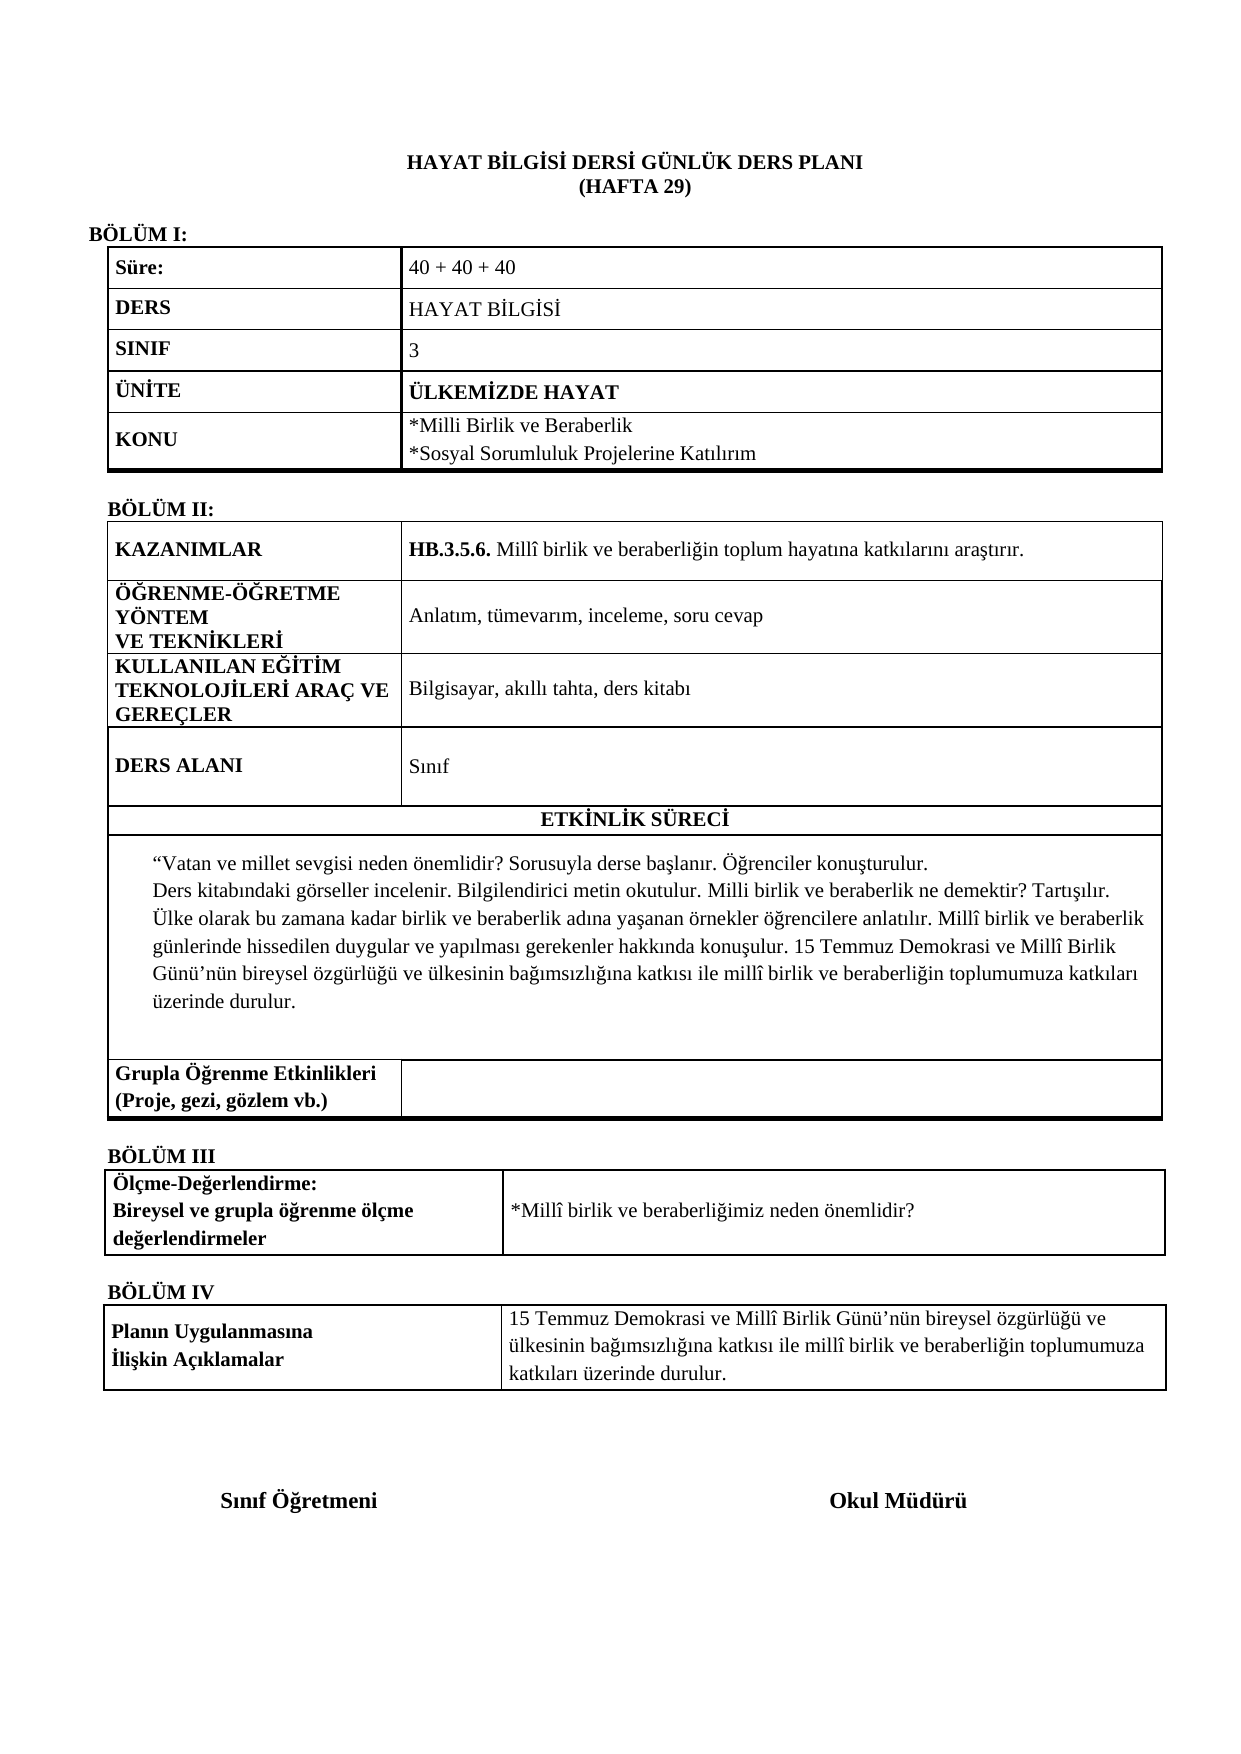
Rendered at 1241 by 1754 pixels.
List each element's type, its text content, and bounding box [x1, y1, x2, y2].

table_header Süre: [109, 248, 400, 287]
table_cell DERS [109, 289, 400, 329]
table_cell KONU [109, 413, 400, 468]
subtitle BÖLÜM IV [89, 1279, 1181, 1304]
text BÖLÜM II: [89, 497, 1181, 521]
text BÖLÜM I: [89, 222, 1181, 246]
table_header KAZANIMLAR [108, 522, 401, 580]
table_cell DERS ALANI [109, 728, 401, 805]
table_cell Sınıf [402, 728, 1161, 805]
table_cell SINIF [109, 330, 400, 370]
table_cell ÜLKEMİZDE HAYAT [403, 372, 1161, 412]
table_cell ETKİNLİK SÜRECİ [109, 807, 1161, 834]
table_cell “Vatan ve millet sevgisi neden önemlidir? Sorusuyla derse başlanır. Öğrenciler konuşturulur. Ders kitabındaki görseller incelenir. Bilgilendirici metin okutulur. Milli birlik ve beraberlik ne demektir? Tartışılır. Ülke olarak bu zamana kadar birlik ve beraberlik adına yaşanan örnekler öğrencilere anlatılır. Millî birlik ve beraberlik günlerinde hissedilen duygular ve yapılması gerekenler hakkında konuşulur. 15 Temmuz Demokrasi ve Millî Birlik Günü’nün bireysel özgürlüğü ve ülkesinin bağımsızlığına katkısı ile millî birlik ve beraberliğin toplumumuza katkıları üzerinde durulur. [109, 836, 1161, 1058]
table_cell Bilgisayar, akıllı tahta, ders kitabı [402, 654, 1161, 726]
table_header 15 Temmuz Demokrasi ve Millî Birlik Günü’nün bireysel özgürlüğü ve ülkesinin bağımsızlığına katkısı ile millî birlik ve beraberliğin toplumumuza katkıları üzerinde durulur. [502, 1306, 1165, 1388]
table_cell Grupla Öğrenme Etkinlikleri (Proje, gezi, gözlem vb.) [109, 1060, 401, 1116]
table_header 40 + 40 + 40 [403, 248, 1161, 287]
table_header Planın Uygulanmasına İlişkin Açıklamalar [105, 1306, 501, 1388]
table_header HB.3.5.6. Millî birlik ve beraberliğin toplum hayatına katkılarını araştırır. [402, 522, 1162, 580]
table_cell *Milli Birlik ve Beraberlik *Sosyal Sorumluluk Projelerine Katılırım [403, 413, 1161, 468]
table_cell [402, 1061, 1161, 1116]
table_header *Millî birlik ve beraberliğimiz neden önemlidir? [504, 1171, 1164, 1253]
subtitle BÖLÜM III [89, 1144, 1181, 1168]
table_cell 3 [403, 330, 1161, 370]
table_cell HAYAT BİLGİSİ [403, 289, 1161, 329]
text Sınıf Öğretmeni Okul Müdürü [89, 1487, 1181, 1513]
table_cell ÜNİTE [109, 372, 400, 412]
table_cell ÖĞRENME-ÖĞRETME YÖNTEM VE TEKNİKLERİ [108, 581, 401, 653]
table_header Ölçme-Değerlendirme: Bireysel ve grupla öğrenme ölçme değerlendirmeler [106, 1171, 502, 1253]
text HAYAT BİLGİSİ DERSİ GÜNLÜK DERS PLANI [89, 150, 1181, 174]
table_cell KULLANILAN EĞİTİM TEKNOLOJİLERİ ARAÇ VE GEREÇLER [108, 654, 401, 726]
table_cell Anlatım, tümevarım, inceleme, soru cevap [402, 581, 1161, 653]
text (HAFTA 29) [89, 174, 1181, 198]
